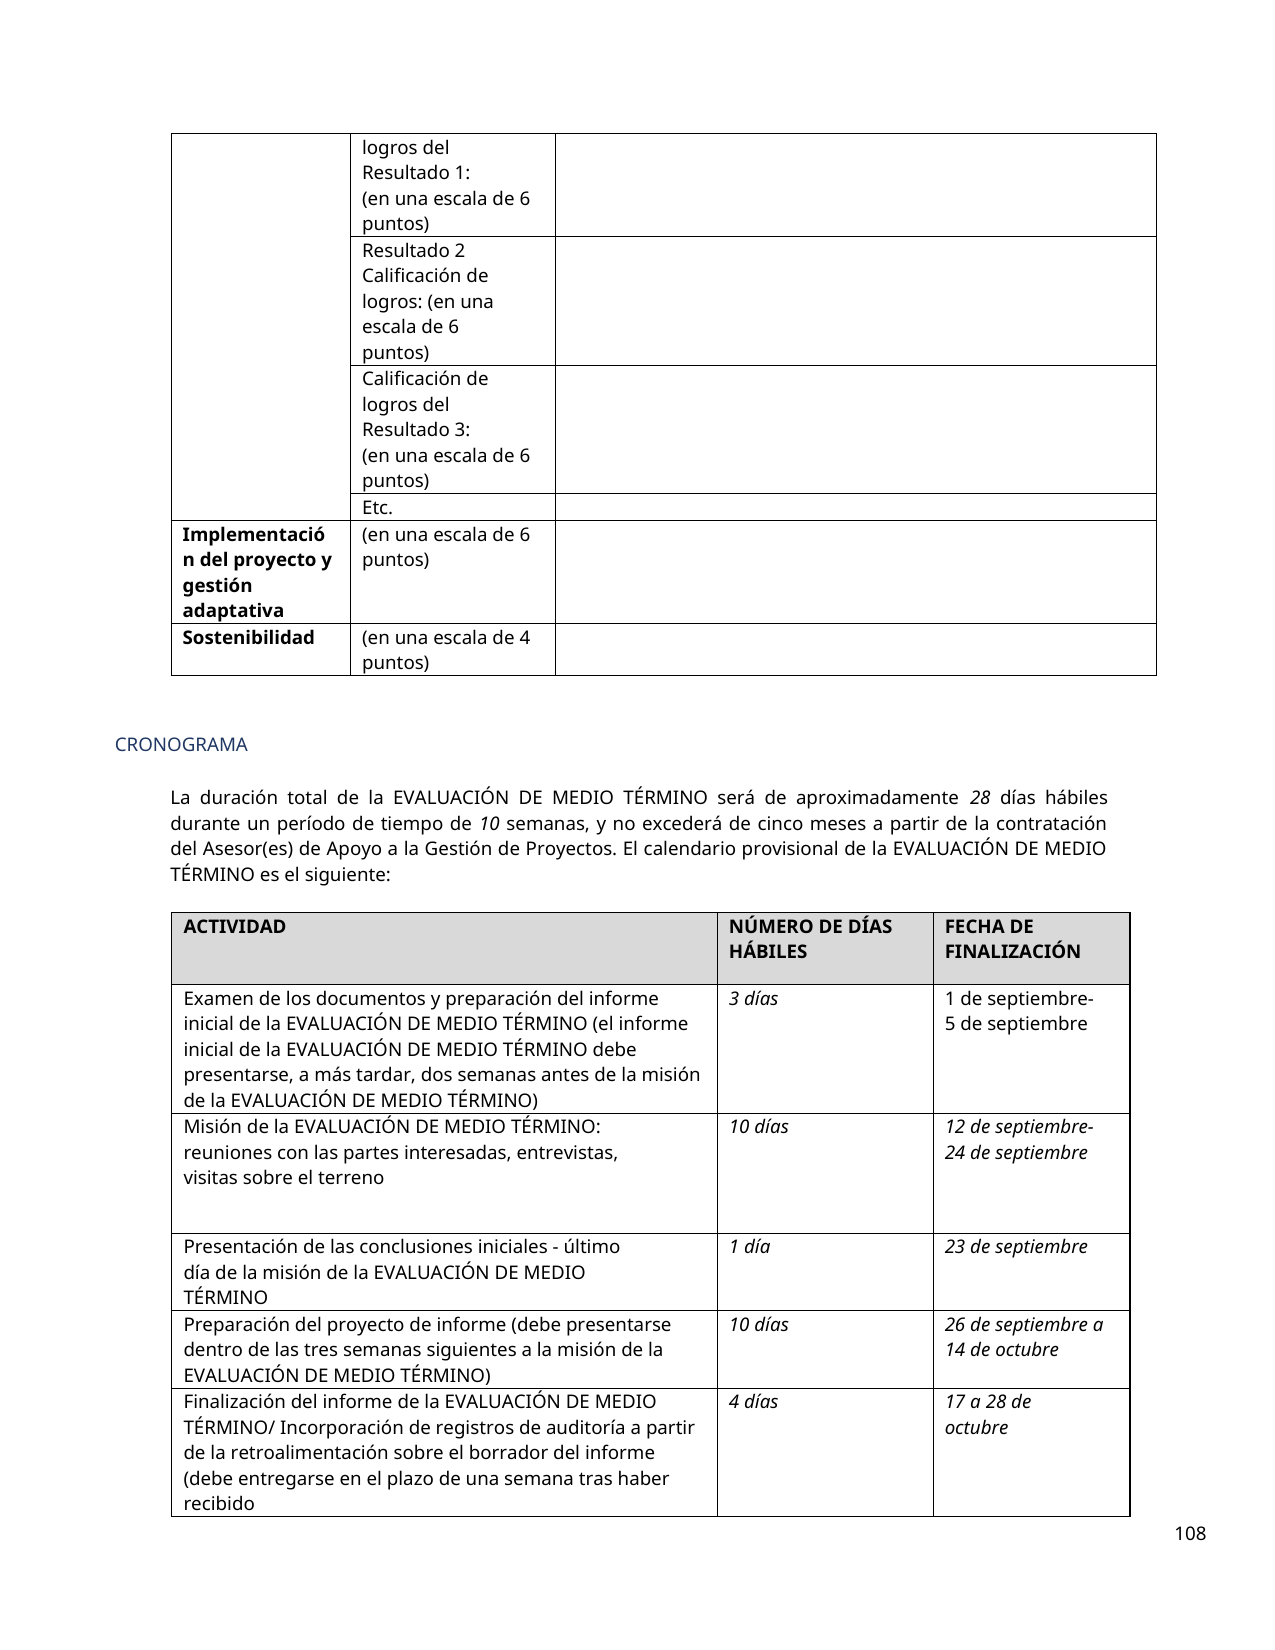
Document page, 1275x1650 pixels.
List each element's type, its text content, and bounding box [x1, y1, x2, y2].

table_cell 23 de septiembre [934, 1234, 1129, 1310]
table_cell Etc. [351, 494, 555, 520]
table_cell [172, 1389, 717, 1516]
table_cell 1 de septiembre- 5 de septiembre [934, 985, 1129, 1112]
table_cell [556, 366, 1156, 493]
table_cell 1 día [718, 1234, 933, 1310]
table_cell Examen de los documentos y preparación del informe inicial de la EVALUACIÓN DE MEDIO TÉRMINO (el informe inicial de la EVALUACIÓN DE MEDIO TÉRMINO debe presentarse, a más tardar, dos semanas antes de la misión de la EVALUACIÓN DE MEDIO TÉRMINO) [172, 985, 717, 1112]
table_cell Presentación de las conclusiones iniciales - último día de la misión de la EVALUACIÓN DE MEDIO TÉRMINO [172, 1234, 717, 1310]
table_cell 10 días [718, 1311, 933, 1388]
table_cell Misión de la EVALUACIÓN DE MEDIO TÉRMINO: reuniones con las partes interesadas, entrevistas, visitas sobre el terreno [172, 1114, 717, 1232]
table_cell 26 de septiembre a 14 de octubre [934, 1311, 1129, 1388]
table_cell Calificación de logros del Resultado 3: (en una escala de 6 puntos) [351, 366, 555, 493]
table_cell [556, 494, 1156, 520]
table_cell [351, 134, 555, 236]
table_header ACTIVIDAD [172, 913, 717, 984]
table_cell 4 días [718, 1389, 933, 1516]
table_cell (en una escala de 4 puntos) [351, 624, 555, 675]
table_cell Implementación del proyecto y gestión adaptativa [172, 521, 350, 623]
table_cell 3 días [718, 985, 933, 1112]
table_header FECHA DE FINALIZACIÓN [934, 913, 1129, 984]
table_cell [556, 237, 1156, 365]
table_cell [556, 134, 1156, 236]
table_cell 17 a 28 de octubre [934, 1389, 1129, 1516]
table_cell 10 días [718, 1114, 933, 1232]
table_cell Resultado 2 Calificación de logros: (en una escala de 6 puntos) [351, 237, 555, 365]
table_cell 12 de septiembre- 24 de septiembre [934, 1114, 1129, 1232]
table_cell [556, 624, 1156, 675]
table_cell [556, 521, 1156, 623]
table_header NÚMERO DE DÍAS HÁBILES [718, 913, 933, 984]
table_cell (en una escala de 6 puntos) [351, 521, 555, 623]
text La duración total de la EVALUACIÓN DE MEDIO TÉRMINO será de aproximadamente 28 días hábiles durante un período de tiempo de 10 semanas, y no excederá de cinco meses a partir de la contratación del Asesor(es) de Apoyo a la Gestión de Proyectos. El calendario provisional de la EVALUACIÓN DE MEDIO TÉRMINO es el siguiente: [170, 784, 1108, 886]
table_cell [172, 134, 350, 520]
table_cell Sostenibilidad [172, 624, 350, 675]
table_cell Preparación del proyecto de informe (debe presentarse dentro de las tres semanas siguientes a la misión de la EVALUACIÓN DE MEDIO TÉRMINO) [172, 1311, 717, 1388]
subtitle CRONOGRAMA [114, 731, 1206, 757]
